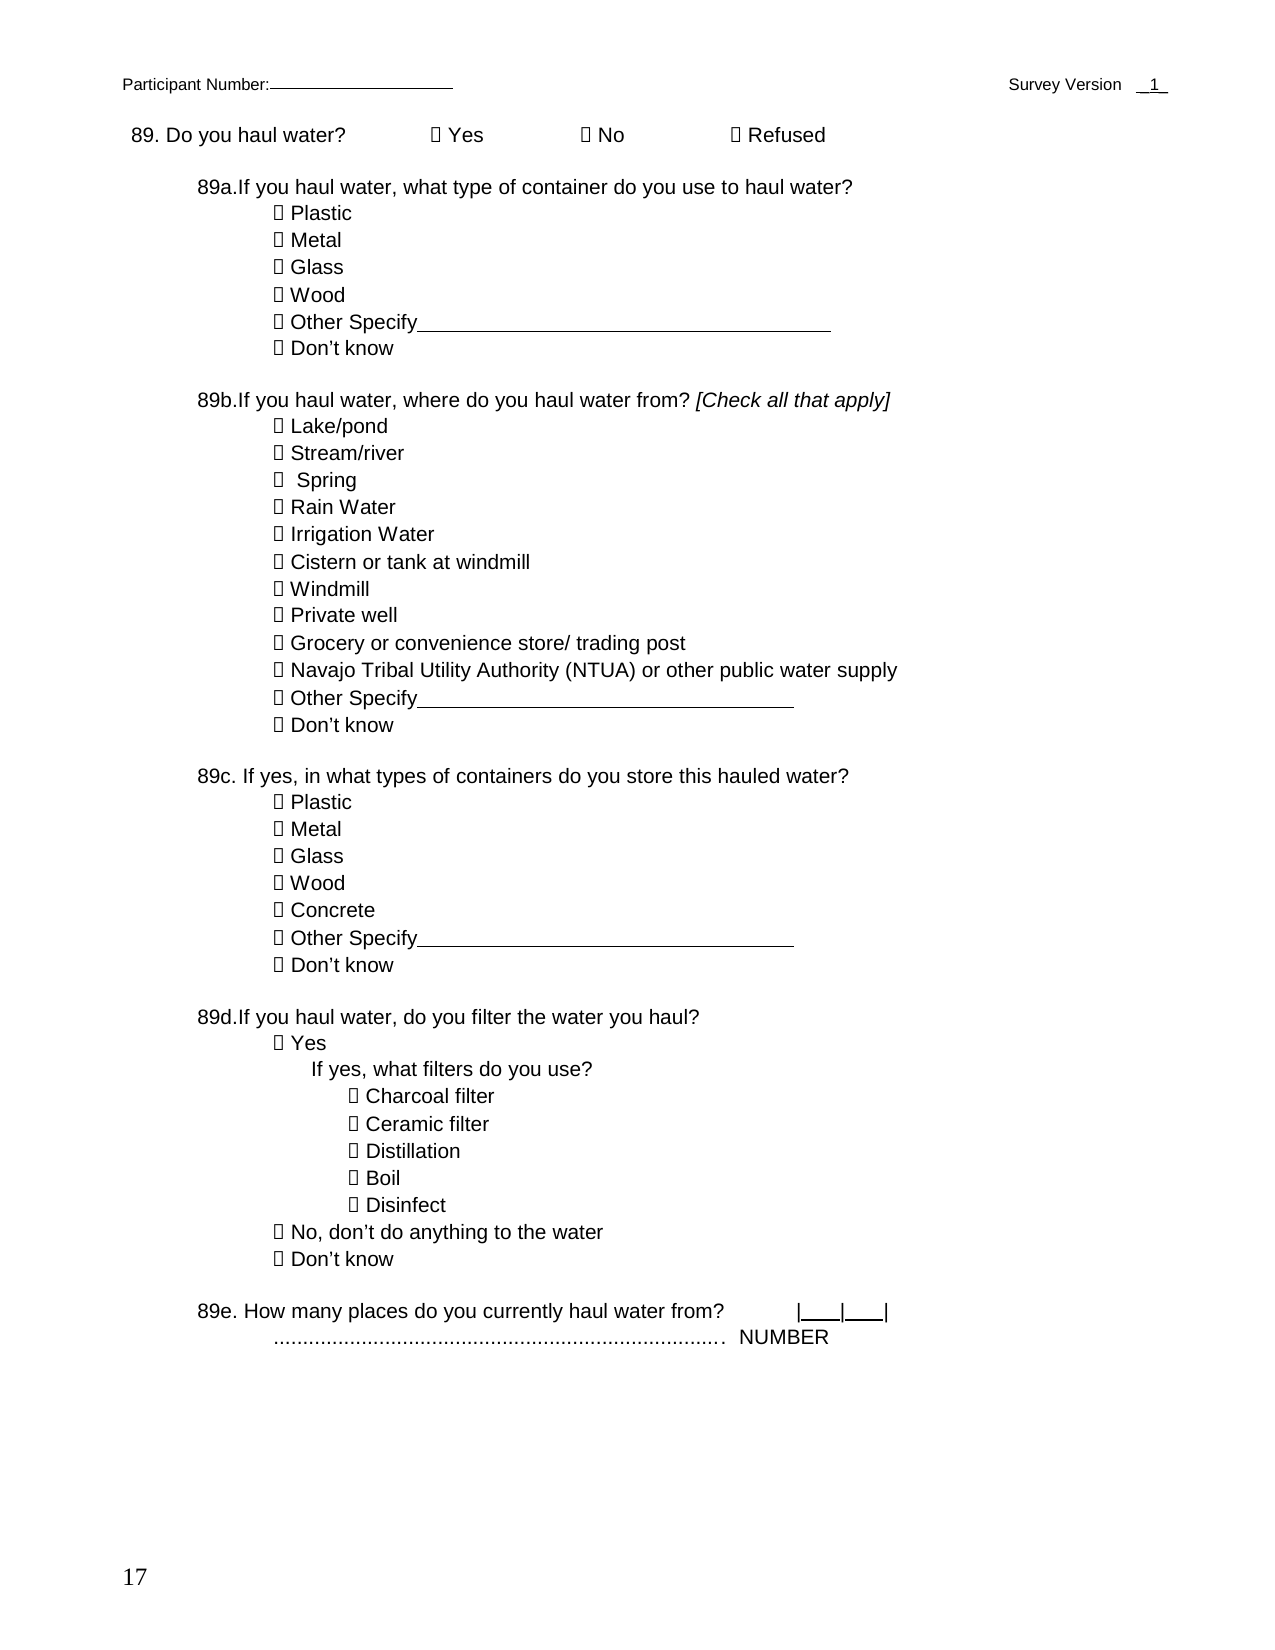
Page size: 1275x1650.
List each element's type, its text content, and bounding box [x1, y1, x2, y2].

text  Spring [272, 466, 1179, 492]
text 89a.If you haul water, what type of container do you use to haul water? [197, 175, 1179, 199]
text  Distillation [347, 1136, 1179, 1165]
text  Rain Water [272, 492, 1179, 521]
text  Private well [272, 602, 1179, 628]
text  Metal [272, 814, 1179, 843]
text  Stream/river [272, 440, 1179, 466]
text  No, don’t do anything to the water [272, 1217, 1179, 1246]
text  Lake/pond [272, 411, 1179, 440]
text  Glass [272, 254, 1179, 280]
text  Wood [272, 869, 1179, 895]
text  Charcoal filter [347, 1082, 1179, 1110]
text  Other Specify [272, 924, 1179, 950]
text  Don’t know [272, 335, 1179, 361]
text  Don’t know [272, 950, 1179, 979]
text 89. Do you haul water?  Yes  No  Refused [118, 120, 838, 149]
text  Cistern or tank at windmill [272, 547, 1179, 576]
text  Other Specify [272, 308, 1179, 335]
text Participant Number: Survey Version _1_ [122, 74, 1179, 93]
text  Concrete [272, 896, 1179, 924]
text  Windmill [272, 576, 1179, 602]
text If yes, what filters do you use? [294, 1055, 610, 1082]
text  Grocery or convenience store/ trading post [272, 628, 1179, 657]
text 17 [122, 1562, 1179, 1591]
text  Boil [347, 1165, 1179, 1191]
text 89e. How many places do you currently haul water from? | | | [197, 1298, 1179, 1322]
text ............................................................................. NUMBER [273, 1322, 1179, 1348]
text  Don’t know [272, 1246, 1179, 1272]
text 89b.If you haul water, where do you haul water from? [Check all that apply] [197, 387, 1179, 411]
text 89c. If yes, in what types of containers do you store this hauled water? [197, 764, 1179, 788]
text  Metal [272, 225, 1179, 254]
text  Glass [272, 843, 1179, 869]
text  Plastic [272, 788, 1179, 814]
text  Irrigation Water [272, 521, 1179, 547]
text  Wood [272, 280, 1179, 308]
text  Navajo Tribal Utility Authority (NTUA) or other public water supply [272, 657, 1179, 683]
text  Ceramic filter [347, 1110, 1179, 1136]
text 89d.If you haul water, do you filter the water you haul? [197, 1005, 1179, 1029]
text  Don’t know [272, 712, 1179, 738]
text  Plastic [272, 199, 1179, 225]
text  Disinfect [347, 1191, 1179, 1217]
text  Other Specify [272, 683, 1179, 712]
text  Yes [272, 1029, 1179, 1055]
